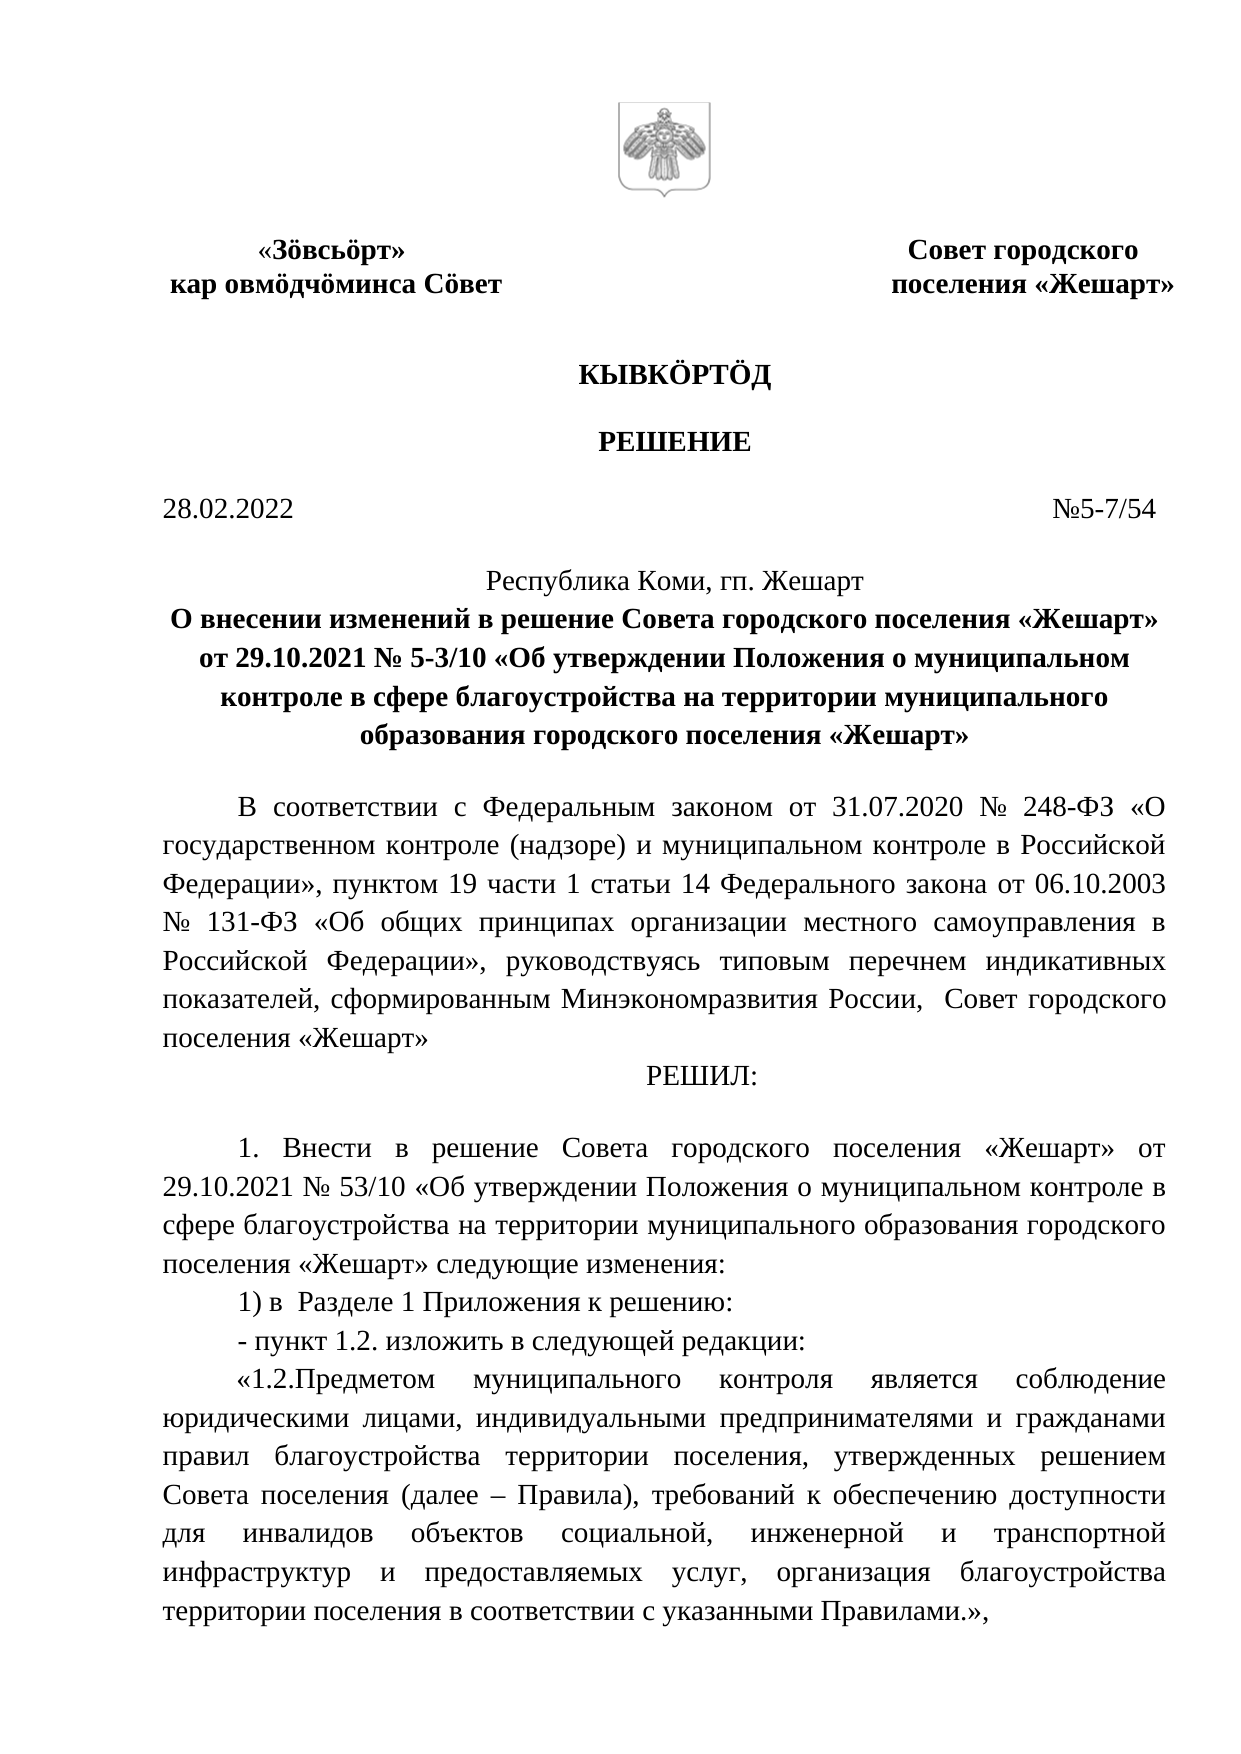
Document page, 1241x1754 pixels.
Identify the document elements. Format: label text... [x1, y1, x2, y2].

text «Зöвсьöрт» Совет городского [162, 232, 1187, 266]
text 28.02.2022 №5-7/54 [162, 491, 1187, 524]
text 1) в Разделе 1 Приложения к решению: [162, 1284, 1167, 1318]
text кар овмöдчöминса Сöвет поселения «Жешарт» [162, 266, 1187, 299]
text РЕШЕНИЕ [162, 424, 1187, 457]
picture [615, 102, 714, 199]
text «1.2.Предметом муниципального контроля является соблюдение юридическими лицами, индивидуальными предпринимателями и гражданами правил благоустройства территории поселения, утвержденных решением Совета поселения (далее – Правила), требований к обеспечению доступности для инвалидов объектов социальной, инженерной и транспортной инфраструктур и предоставляемых услуг, организация благоустройства территории поселения в соответствии с указанными Правилами.», [162, 1361, 1167, 1626]
text 1. Внести в решение Совета городского поселения «Жешарт» от 29.10.2021 № 53/10 «Об утверждении Положения о муниципальном контроле в сфере благоустройства на территории муниципального образования городского поселения «Жешарт» следующие изменения: [162, 1130, 1167, 1279]
text - пункт 1.2. изложить в следующей редакции: [162, 1323, 1167, 1356]
text В соответствии с Федеральным законом от 31.07.2020 № 248-ФЗ «О государственном контроле (надзоре) и муниципальном контроле в Российской Федерации», пунктом 19 части 1 статьи 14 Федерального закона от 06.10.2003 № 131-ФЗ «Об общих принципах организации местного самоуправления в Российской Федерации», руководствуясь типовым перечнем индикативных показателей, сформированным Минэкономразвития России, Совет городского поселения «Жешарт» [162, 789, 1167, 1053]
text РЕШИЛ: [162, 1058, 1167, 1092]
text Республика Коми, гп. Жешарт [162, 563, 1187, 597]
text КЫВКÖРТÖД [162, 357, 1187, 390]
text О внесении изменений в решение Совета городского поселения «Жешарт» от 29.10.2021 № 5-3/10 «Об утверждении Положения о муниципальном контроле в сфере благоустройства на территории муниципального образования городского поселения «Жешарт» [162, 602, 1167, 751]
